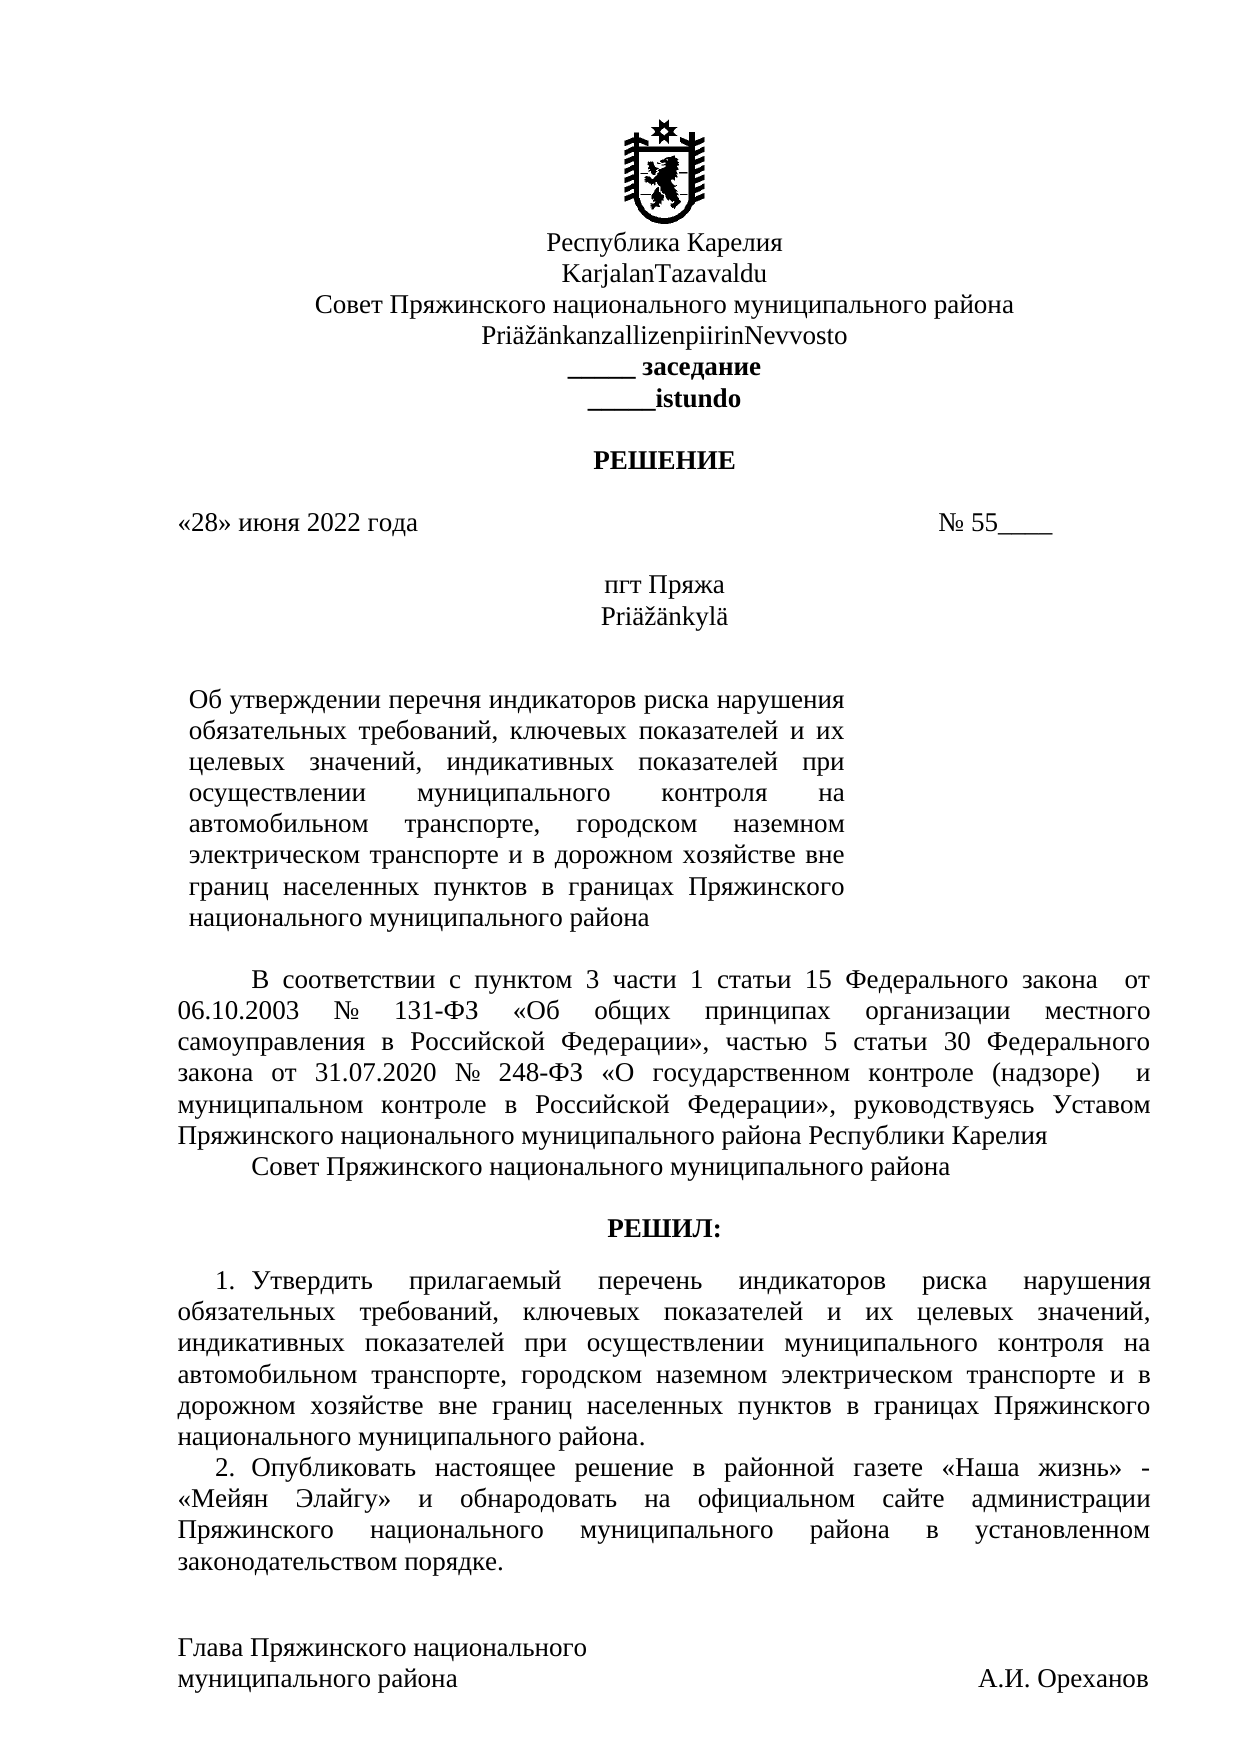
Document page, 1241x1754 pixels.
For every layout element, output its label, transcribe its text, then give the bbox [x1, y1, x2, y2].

list Опубликовать настоящее решение в районной газете «Наша жизнь» - «Мейян Элайгу» и обнародовать на официальном сайте администрации Пряжинского национального муниципального района в установленном законодательством порядке. [177, 1451, 1152, 1576]
text Совет Пряжинского национального муниципального района [177, 288, 1152, 319]
text пгт Пряжа [177, 568, 1152, 600]
text _____ заседание [177, 351, 1152, 382]
list Утвердить прилагаемый перечень индикаторов риска нарушения обязательных требований, ключевых показателей и их целевых значений, индикативных показателей при осуществлении муниципального контроля на автомобильном транспорте, городском наземном электрическом транспорте и в дорожном хозяйстве вне границ населенных пунктов в границах Пряжинского национального муниципального района. [177, 1264, 1152, 1451]
table_header Об утверждении перечня индикаторов риска нарушения обязательных требований, ключевых показателей и их целевых значений, индикативных показателей при осуществлении муниципального контроля на автомобильном транспорте, городском наземном электрическом транспорте и в дорожном хозяйстве вне границ населенных пунктов в границах Пряжинского национального муниципального района [177, 683, 856, 932]
text _____istundo [177, 382, 1152, 413]
text Глава Пряжинского национального [177, 1631, 1152, 1662]
text Совет Пряжинского национального муниципального района [177, 1150, 1152, 1181]
text Республика Карелия [177, 226, 1152, 257]
text РЕШИЛ: [177, 1212, 1152, 1243]
text «28» июня 2022 года № 55____ [177, 506, 1152, 537]
text В соответствии с пунктом 3 части 1 статьи 15 Федерального закона от 06.10.2003 № 131-ФЗ «Об общих принципах организации местного самоуправления в Российской Федерации», частью 5 статьи 30 Федерального закона от 31.07.2020 № 248-ФЗ «О государственном контроле (надзоре) и муниципальном контроле в Российской Федерации», руководствуясь Уставом Пряжинского национального муниципального района Республики Карелия [177, 963, 1152, 1150]
text муниципального района А.И. Ореханов [177, 1662, 1152, 1693]
text Priäžänkylä [177, 600, 1152, 631]
text KarjalanTazavaldu [177, 257, 1152, 288]
text РЕШЕНИЕ [177, 444, 1152, 475]
text PriäžänkanzallizenpiirinNevvosto [177, 319, 1152, 351]
picture [623, 118, 705, 226]
